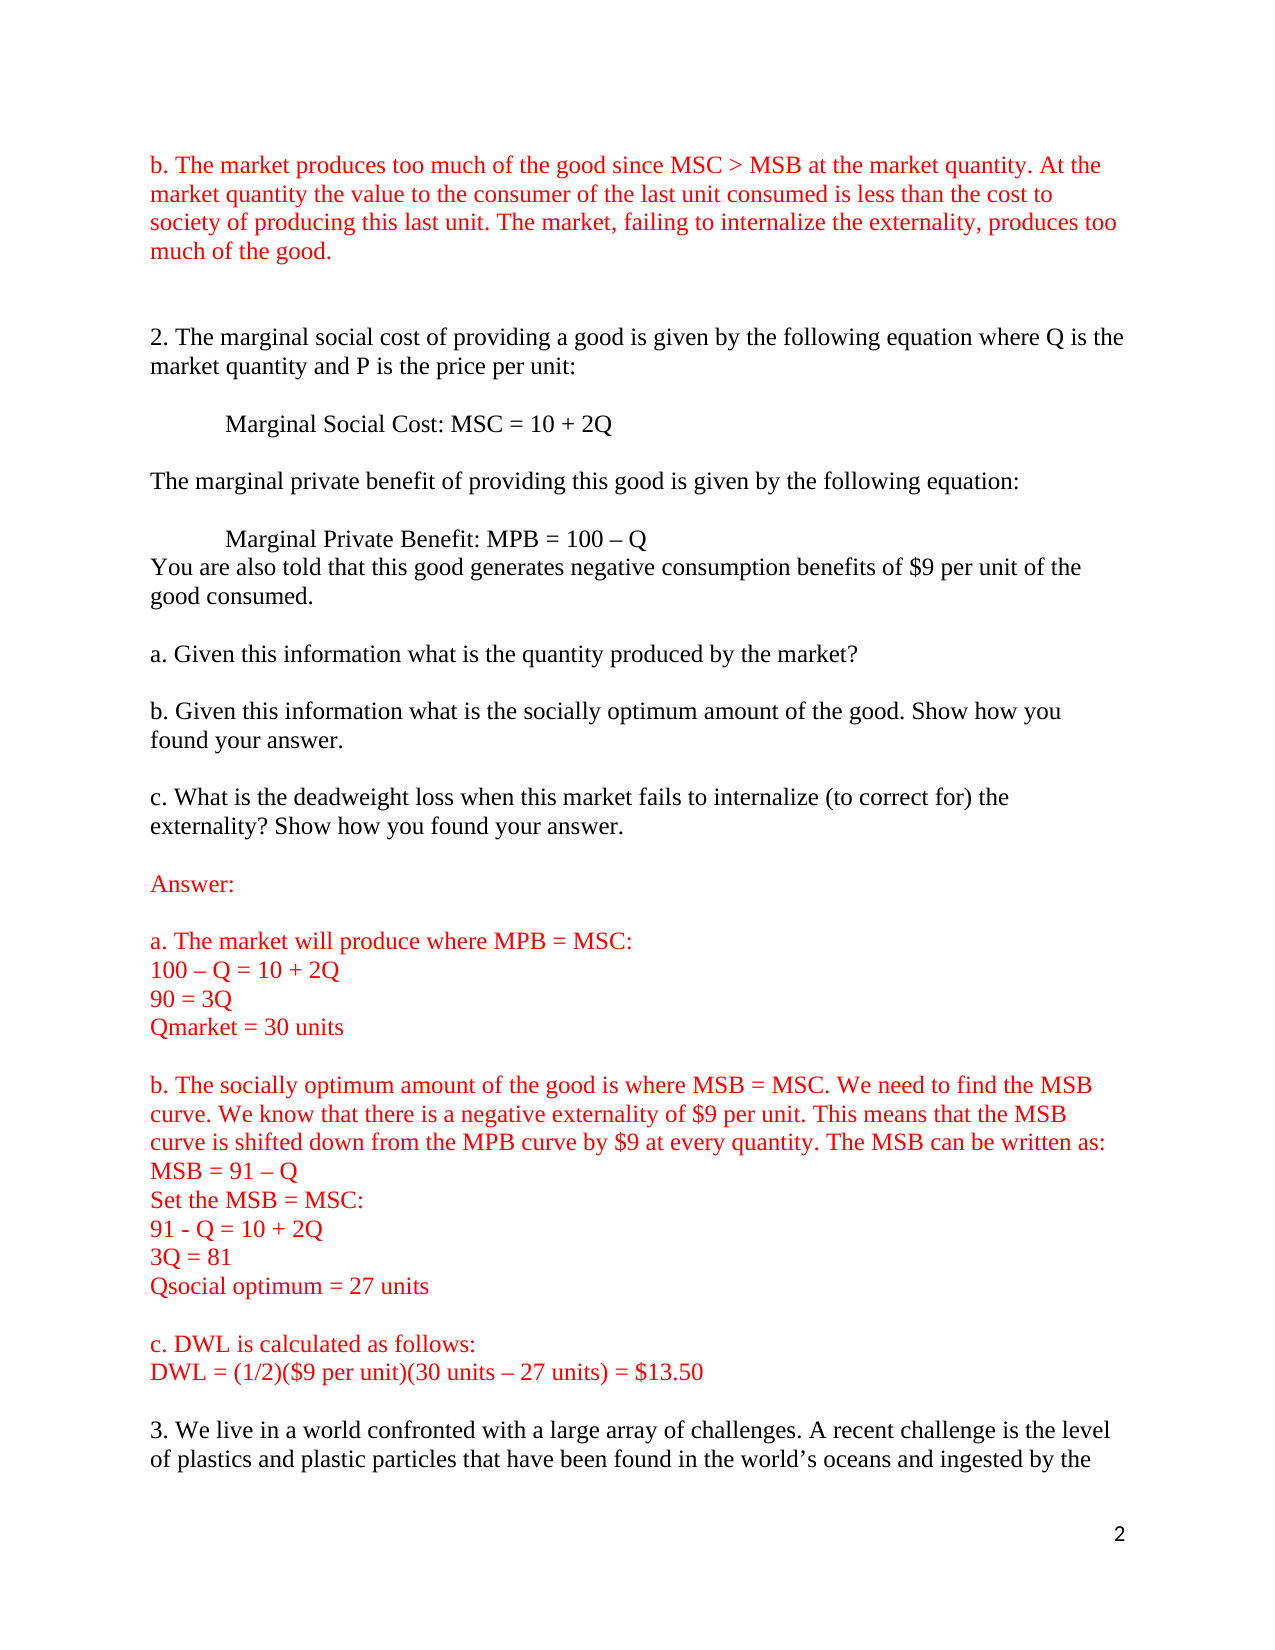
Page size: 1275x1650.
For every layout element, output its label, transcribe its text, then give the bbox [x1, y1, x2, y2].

list Set the MSB = MSC: [150, 1185, 1125, 1214]
list The marginal private benefit of providing this good is given by the following equation: [150, 466, 1125, 495]
list You are also told that this good generates negative consumption benefits of $9 per unit of the good consumed. [150, 552, 1125, 610]
list Marginal Social Cost: MSC = 10 + 2Q [225, 409, 1125, 437]
list MSB = 91 – Q [150, 1156, 1125, 1185]
list Marginal Private Benefit: MPB = 100 – Q [225, 524, 1125, 552]
list DWL = (1/2)($9 per unit)(30 units – 27 units) = $13.50 [150, 1357, 1125, 1386]
list a. The market will produce where MPB = MSC: [150, 926, 1125, 955]
list c. What is the deadweight loss when this market fails to internalize (to correct for) the externality? Show how you found your answer. [150, 782, 1125, 840]
list 91 - Q = 10 + 2Q [150, 1214, 1125, 1242]
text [150, 1415, 1125, 1472]
list 100 – Q = 10 + 2Q [150, 955, 1125, 984]
list 2. The marginal social cost of providing a good is given by the following equation where Q is the market quantity and P is the price per unit: [150, 322, 1125, 380]
list c. DWL is calculated as follows: [150, 1329, 1125, 1357]
list Qsocial optimum = 27 units [150, 1271, 1125, 1300]
list b. The socially optimum amount of the good is where MSB = MSC. We need to find the MSB curve. We know that there is a negative externality of $9 per unit. This means that the MSB curve is shifted down from the MPB curve by $9 at every quantity. The MSB can be written as: [150, 1070, 1125, 1156]
list Answer: [150, 869, 1125, 897]
list 3Q = 81 [150, 1242, 1125, 1271]
list b. Given this information what is the socially optimum amount of the good. Show how you found your answer. [150, 696, 1125, 754]
list 90 = 3Q [150, 984, 1125, 1012]
list a. Given this information what is the quantity produced by the market? [150, 639, 1125, 667]
list b. The market produces too much of the good since MSC > MSB at the market quantity. At the market quantity the value to the consumer of the last unit consumed is less than the cost to society of producing this last unit. The market, failing to internalize the externality, produces too much of the good. [150, 150, 1125, 265]
list Qmarket = 30 units [150, 1012, 1125, 1041]
